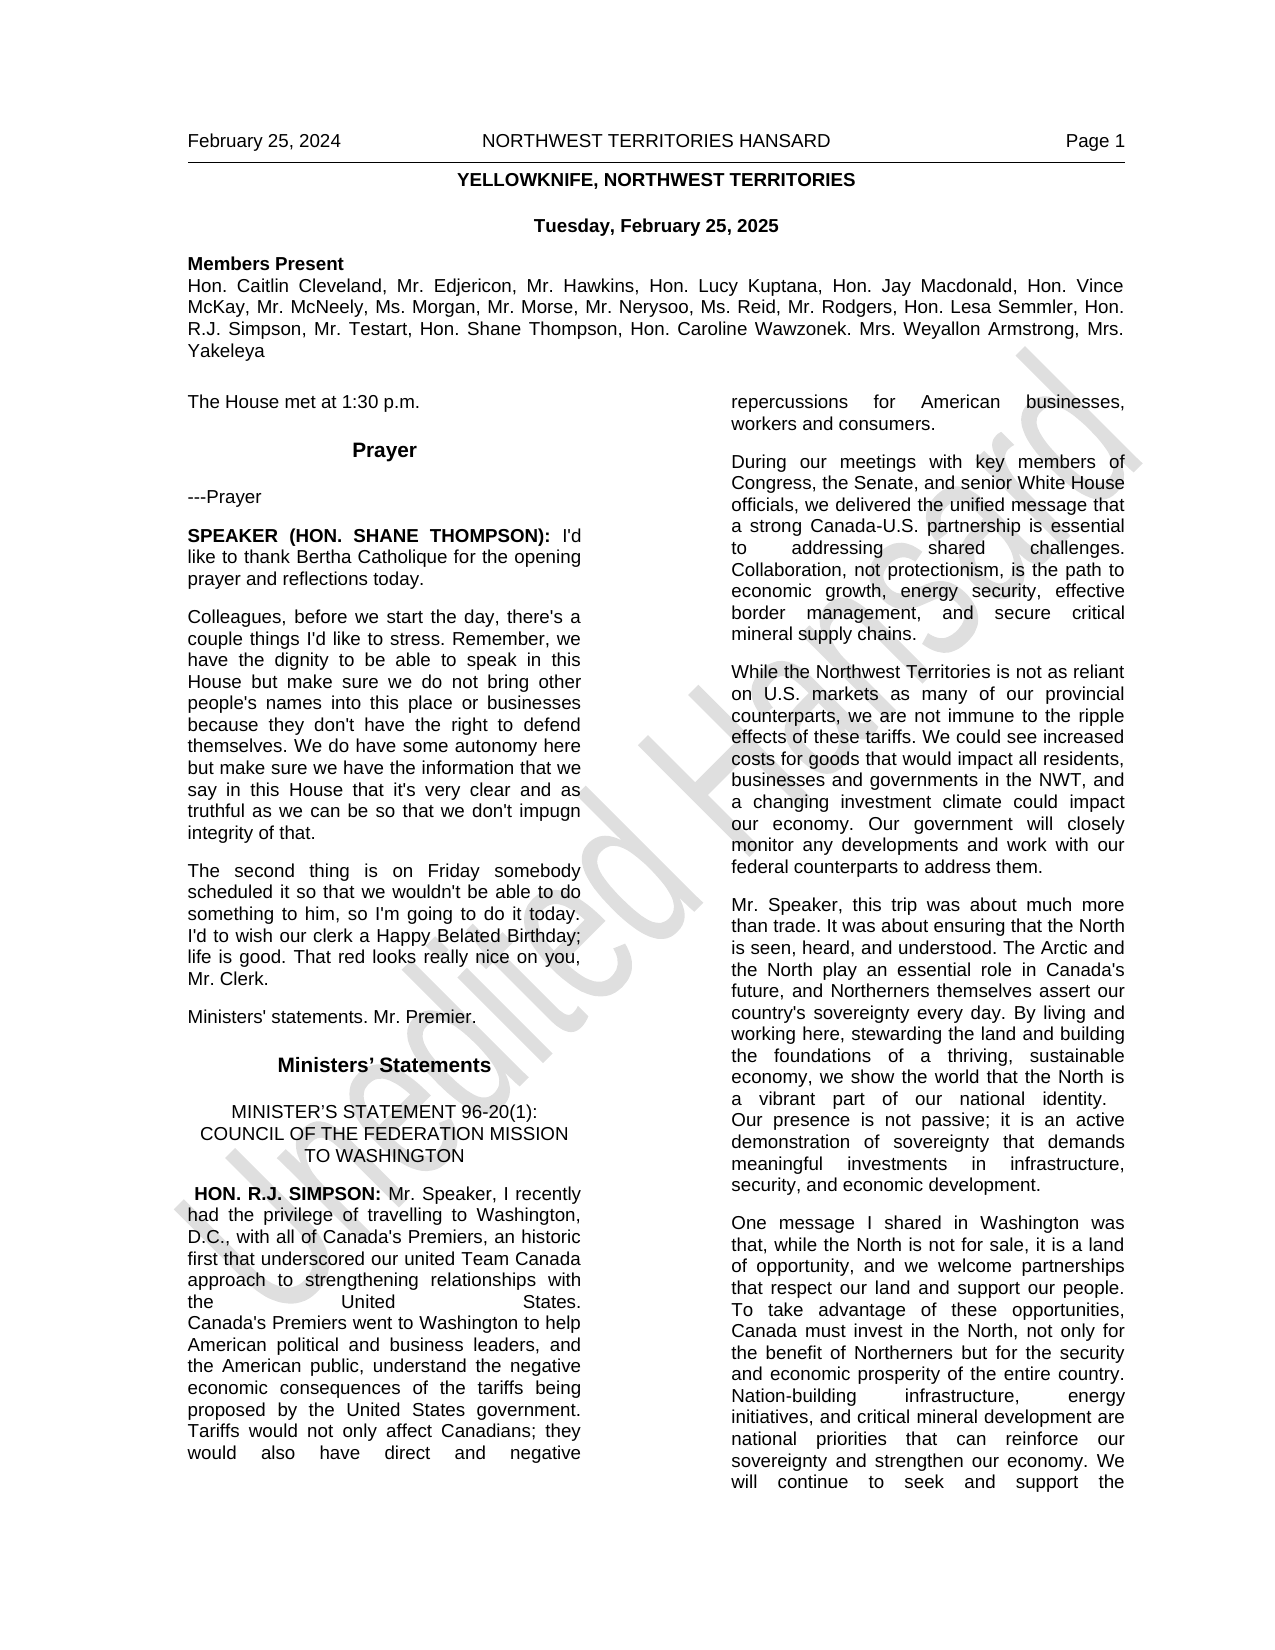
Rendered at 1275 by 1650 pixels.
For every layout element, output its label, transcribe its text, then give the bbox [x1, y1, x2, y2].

text HON. R.J. SIMPSON: Mr. Speaker, I recently had the privilege of travelling to Washington, D.C., with all of Canada's Premiers, an historic first that underscored our united Team Canada approach to strengthening relationships with the United States. Canada's Premiers went to Washington to help American political and business leaders, and the American public, understand the negative economic consequences of the tariffs being proposed by the United States government. Tariffs would not only affect Canadians; they would also have direct and negative repercussions for American businesses, workers and consumers. [187, 1183, 581, 1463]
subtitle Minister’s Statement 96-20(1): Council of the Federation Mission to Washington [187, 1101, 581, 1166]
subtitle Prayer [187, 437, 581, 461]
text Members Present [187, 253, 1125, 275]
text The House met at 1:30 p.m. [187, 391, 581, 412]
subtitle Ministers’ Statements [187, 1052, 581, 1076]
text While the Northwest Territories is not as reliant on U.S. markets as many of our provincial counterparts, we are not immune to the ripple effects of these tariffs. We could see increased costs for goods that would impact all residents, businesses and governments in the NWT, and a changing investment climate could impact our economy. Our government will closely monitor any developments and work with our federal counterparts to address them. [731, 661, 1125, 877]
text Mr. Speaker, this trip was about much more than trade. It was about ensuring that the North is seen, heard, and understood. The Arctic and the North play an essential role in Canada's future, and Northerners themselves assert our country's sovereignty every day. By living and working here, stewarding the land and building the foundations of a thriving, sustainable economy, we show the world that the North is a vibrant part of our national identity. Our presence is not passive; it is an active demonstration of sovereignty that demands meaningful investments in infrastructure, security, and economic development. [731, 894, 1125, 1196]
text Tuesday, February 25, 2025 [187, 215, 1125, 236]
text SPEAKER (HON. SHANE THOMPSON): I'd like to thank Bertha Catholique for the opening prayer and reflections today. [187, 524, 581, 589]
text During our meetings with key members of Congress, the Senate, and senior White House officials, we delivered the unified message that a strong Canada-U.S. partnership is essential to addressing shared challenges. Collaboration, not protectionism, is the path to economic growth, energy security, effective border management, and secure critical mineral supply chains. [731, 451, 1125, 645]
text Ministers' statements. Mr. Premier. [187, 1006, 581, 1027]
text The second thing is on Friday somebody scheduled it so that we wouldn't be able to do something to him, so I'm going to do it today. I'd to wish our clerk a Happy Belated Birthday; life is good. That red looks really nice on you, Mr. Clerk. [187, 860, 581, 989]
text Hon. Caitlin Cleveland, Mr. Edjericon, Mr. Hawkins, Hon. Lucy Kuptana, Hon. Jay Macdonald, Hon. Vince McKay, Mr. McNeely, Ms. Morgan, Mr. Morse, Mr. Nerysoo, Ms. Reid, Mr. Rodgers, Hon. Lesa Semmler, Hon. R.J. Simpson, Mr. Testart, Hon. Shane Thompson, Hon. Caroline Wawzonek. Mrs. Weyallon Armstrong, Mrs. Yakeleya [187, 275, 1125, 361]
text YELLOWKNIFE, NORTHWEST TERRITORIES [187, 168, 1125, 190]
text ---Prayer [187, 486, 581, 508]
text Colleagues, before we start the day, there's a couple things I'd like to stress. Remember, we have the dignity to be able to speak in this House but make sure we do not bring other people's names into this place or businesses because they don't have the right to defend themselves. We do have some autonomy here but make sure we have the information that we say in this House that it's very clear and as truthful as we can be so that we don't impugn integrity of that. [187, 606, 581, 843]
